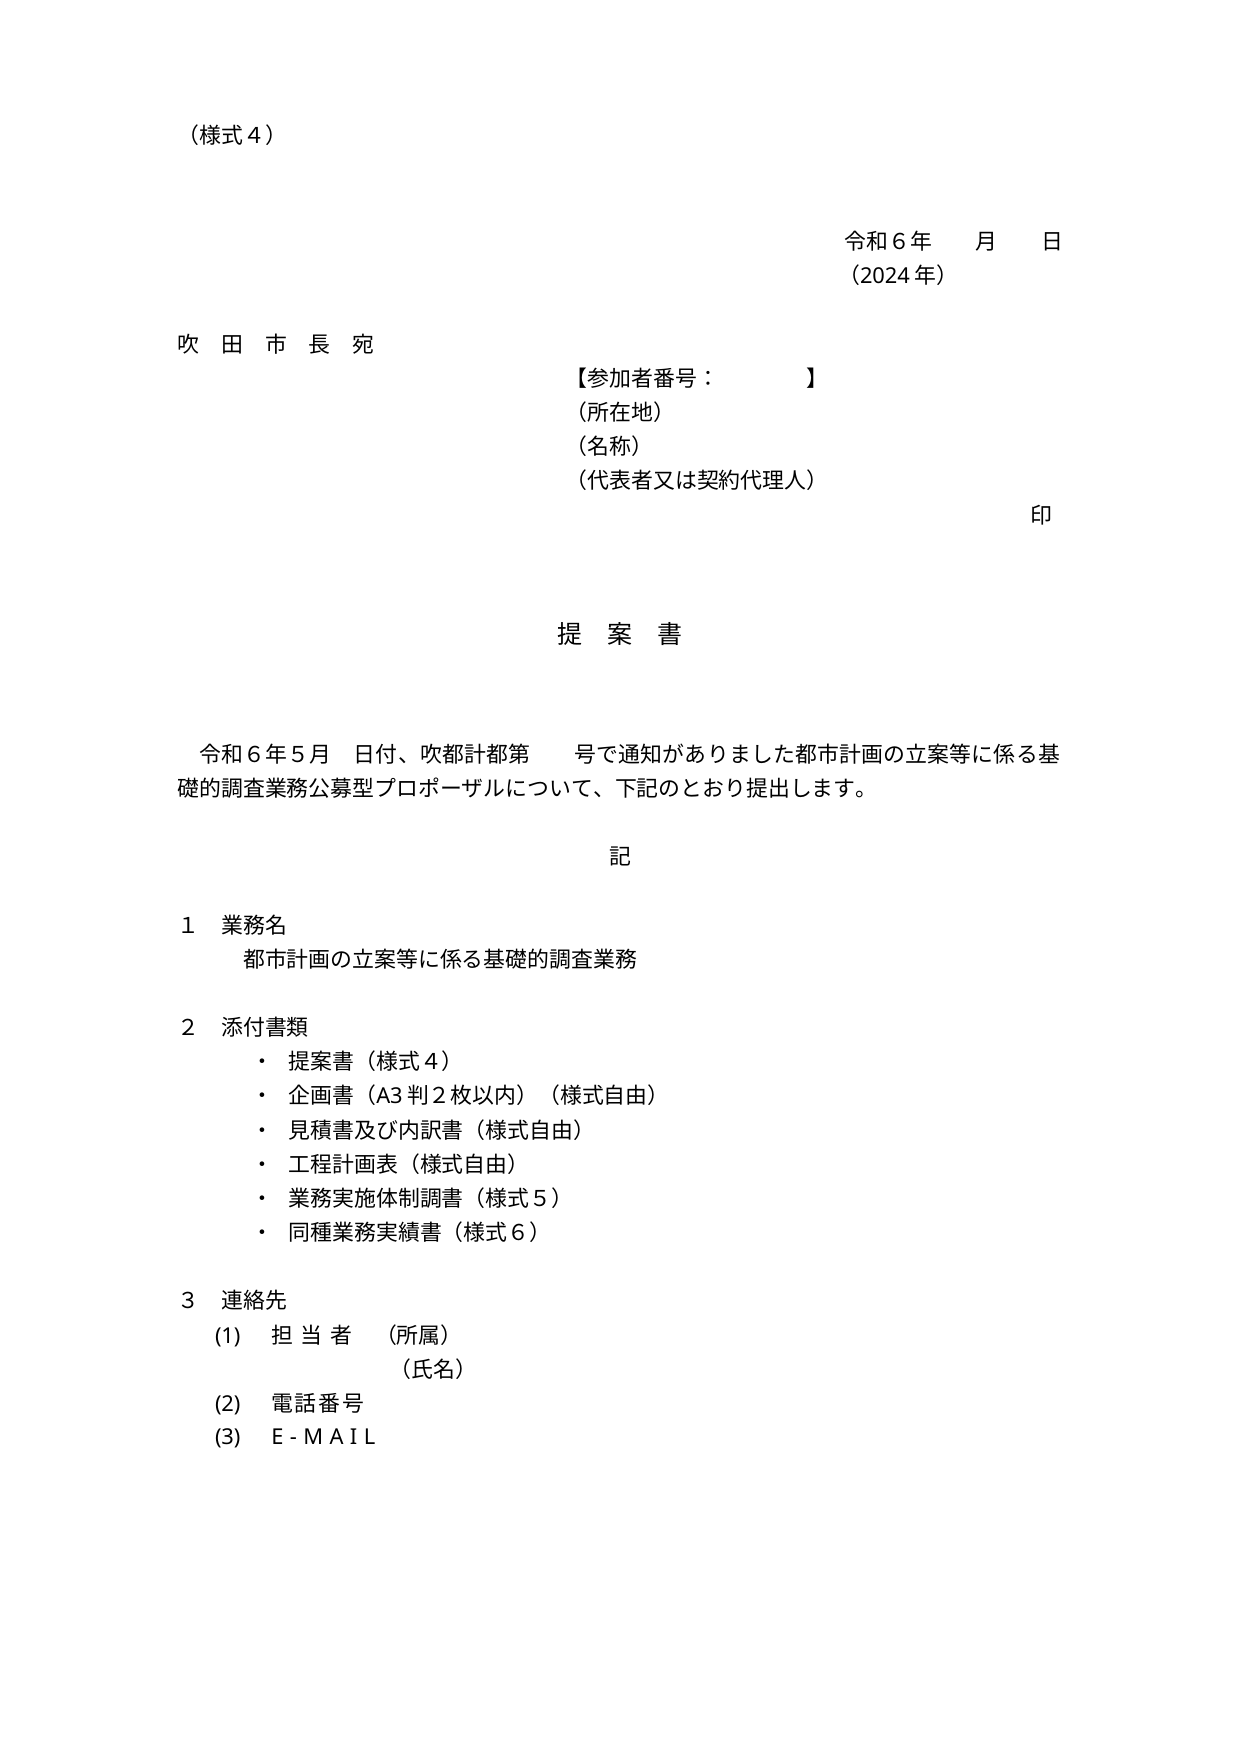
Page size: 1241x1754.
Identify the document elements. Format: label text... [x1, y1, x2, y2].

text 【参加者番号： 】 [177, 360, 1063, 394]
list 提案書（様式４） [251, 1043, 1063, 1077]
list 同種業務実績書（様式６） [251, 1214, 1063, 1248]
text １ 業務名 [177, 906, 1063, 941]
text 令和６年 月 日 [177, 223, 1063, 257]
text 令和６年５月 日付、吹都計都第 号で通知がありました都市計画の立案等に係る基礎的調査業務公募型プロポーザルについて、下記のとおり提出します。 [177, 736, 1063, 804]
list 電話番号 [215, 1385, 1063, 1419]
list 見積書及び内訳書（様式自由） [251, 1111, 1063, 1146]
text 吹 田 市 長 宛 [177, 326, 1063, 360]
list 業務実施体制調書（様式５） [251, 1180, 1063, 1214]
text 提案書 [177, 599, 1063, 667]
text （名称） [177, 428, 1063, 462]
text 印 [177, 496, 1063, 531]
text （2024年） [177, 257, 1063, 291]
text 記 [177, 838, 1063, 872]
list 企画書（A3判２枚以内）（様式自由） [251, 1077, 1063, 1111]
text ２ 添付書類 [177, 1009, 1063, 1043]
list 工程計画表（様式自由） [251, 1146, 1063, 1180]
text （氏名） [214, 1351, 1063, 1385]
text （所在地） [177, 394, 1063, 428]
text ３ 連絡先 [177, 1282, 1063, 1316]
text （代表者又は契約代理人） [177, 462, 1063, 496]
text 都市計画の立案等に係る基礎的調査業務 [177, 941, 1063, 975]
list 担当者 （所属） [215, 1316, 1063, 1351]
list E-MAIL [215, 1419, 1063, 1453]
